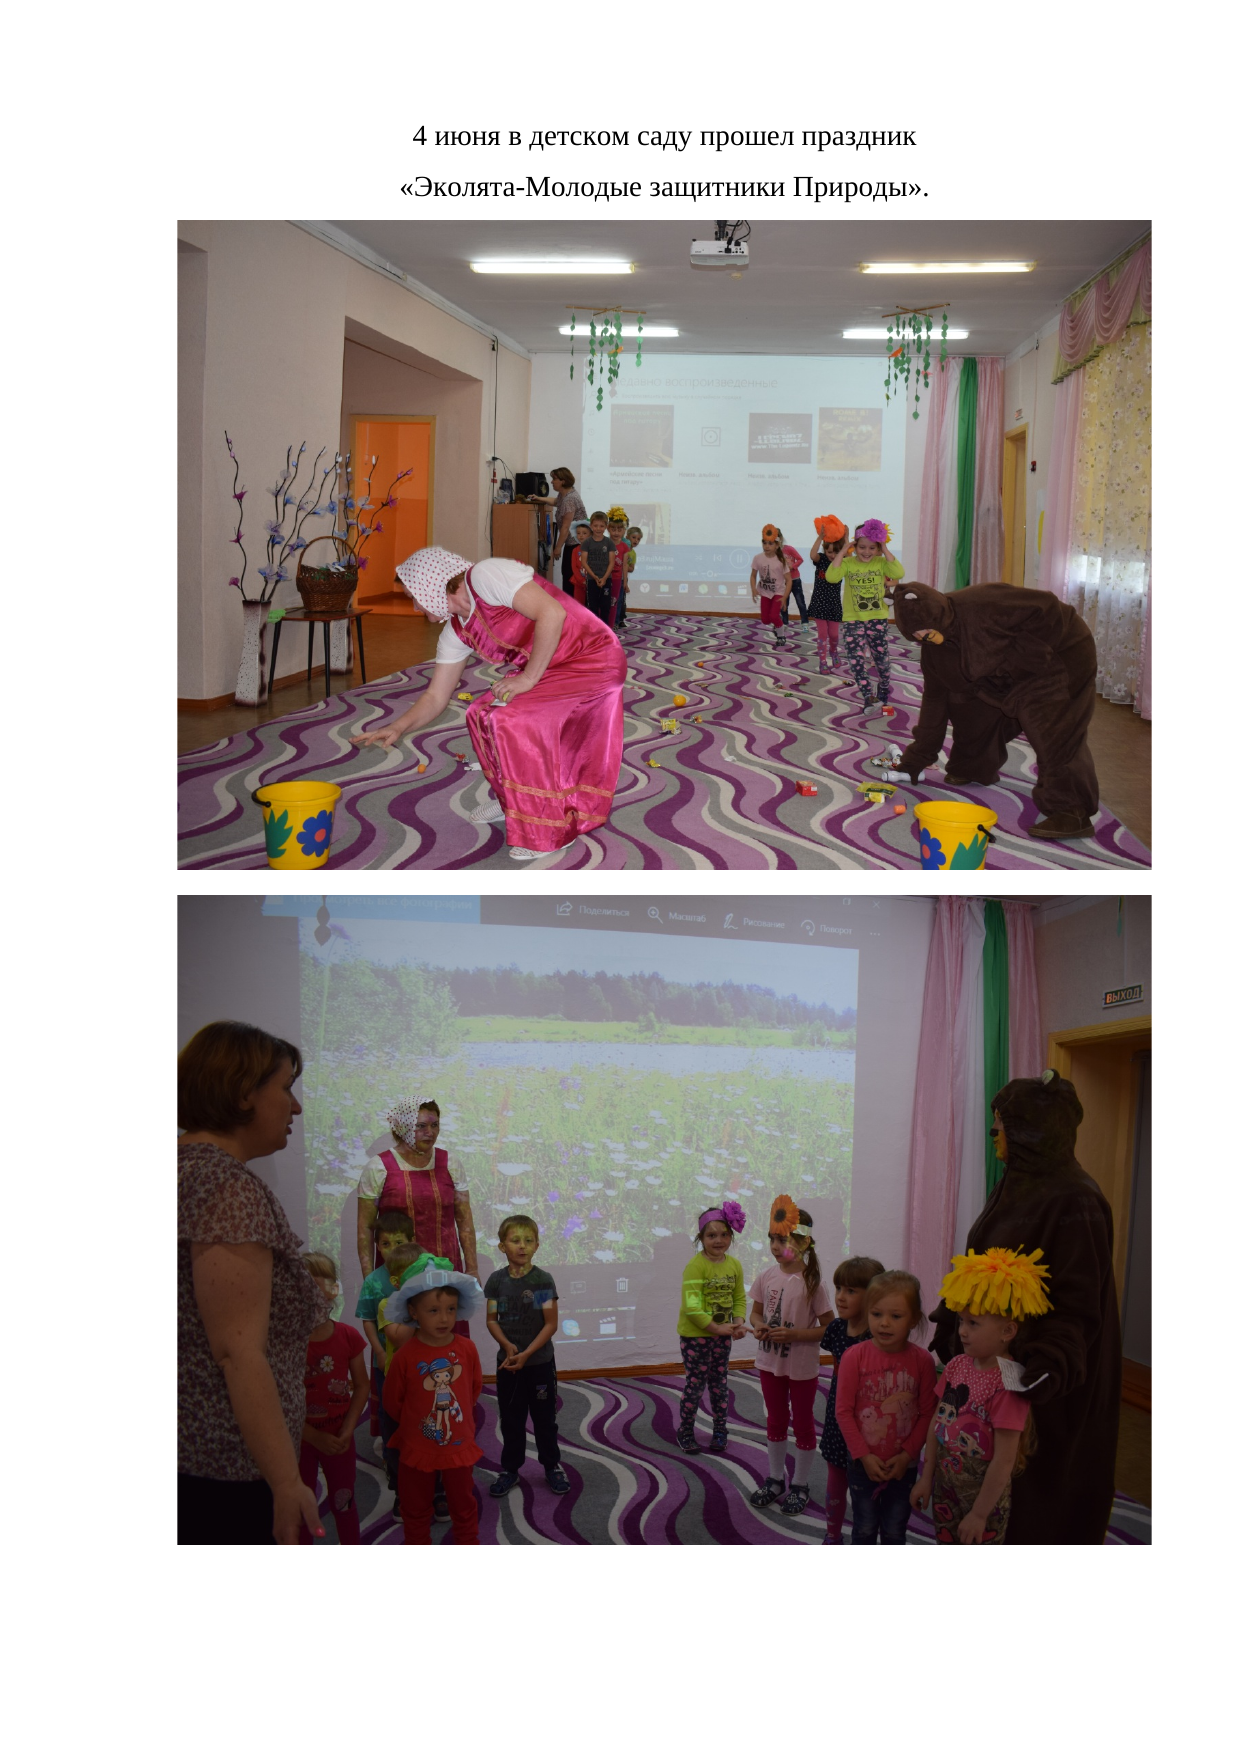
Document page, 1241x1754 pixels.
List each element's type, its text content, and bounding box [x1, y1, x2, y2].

picture [177, 220, 1152, 870]
picture [177, 895, 1152, 1545]
text 4 июня в детском саду прошел праздник [177, 118, 1152, 152]
text «Эколята-Молодые защитники Природы». [177, 169, 1152, 203]
